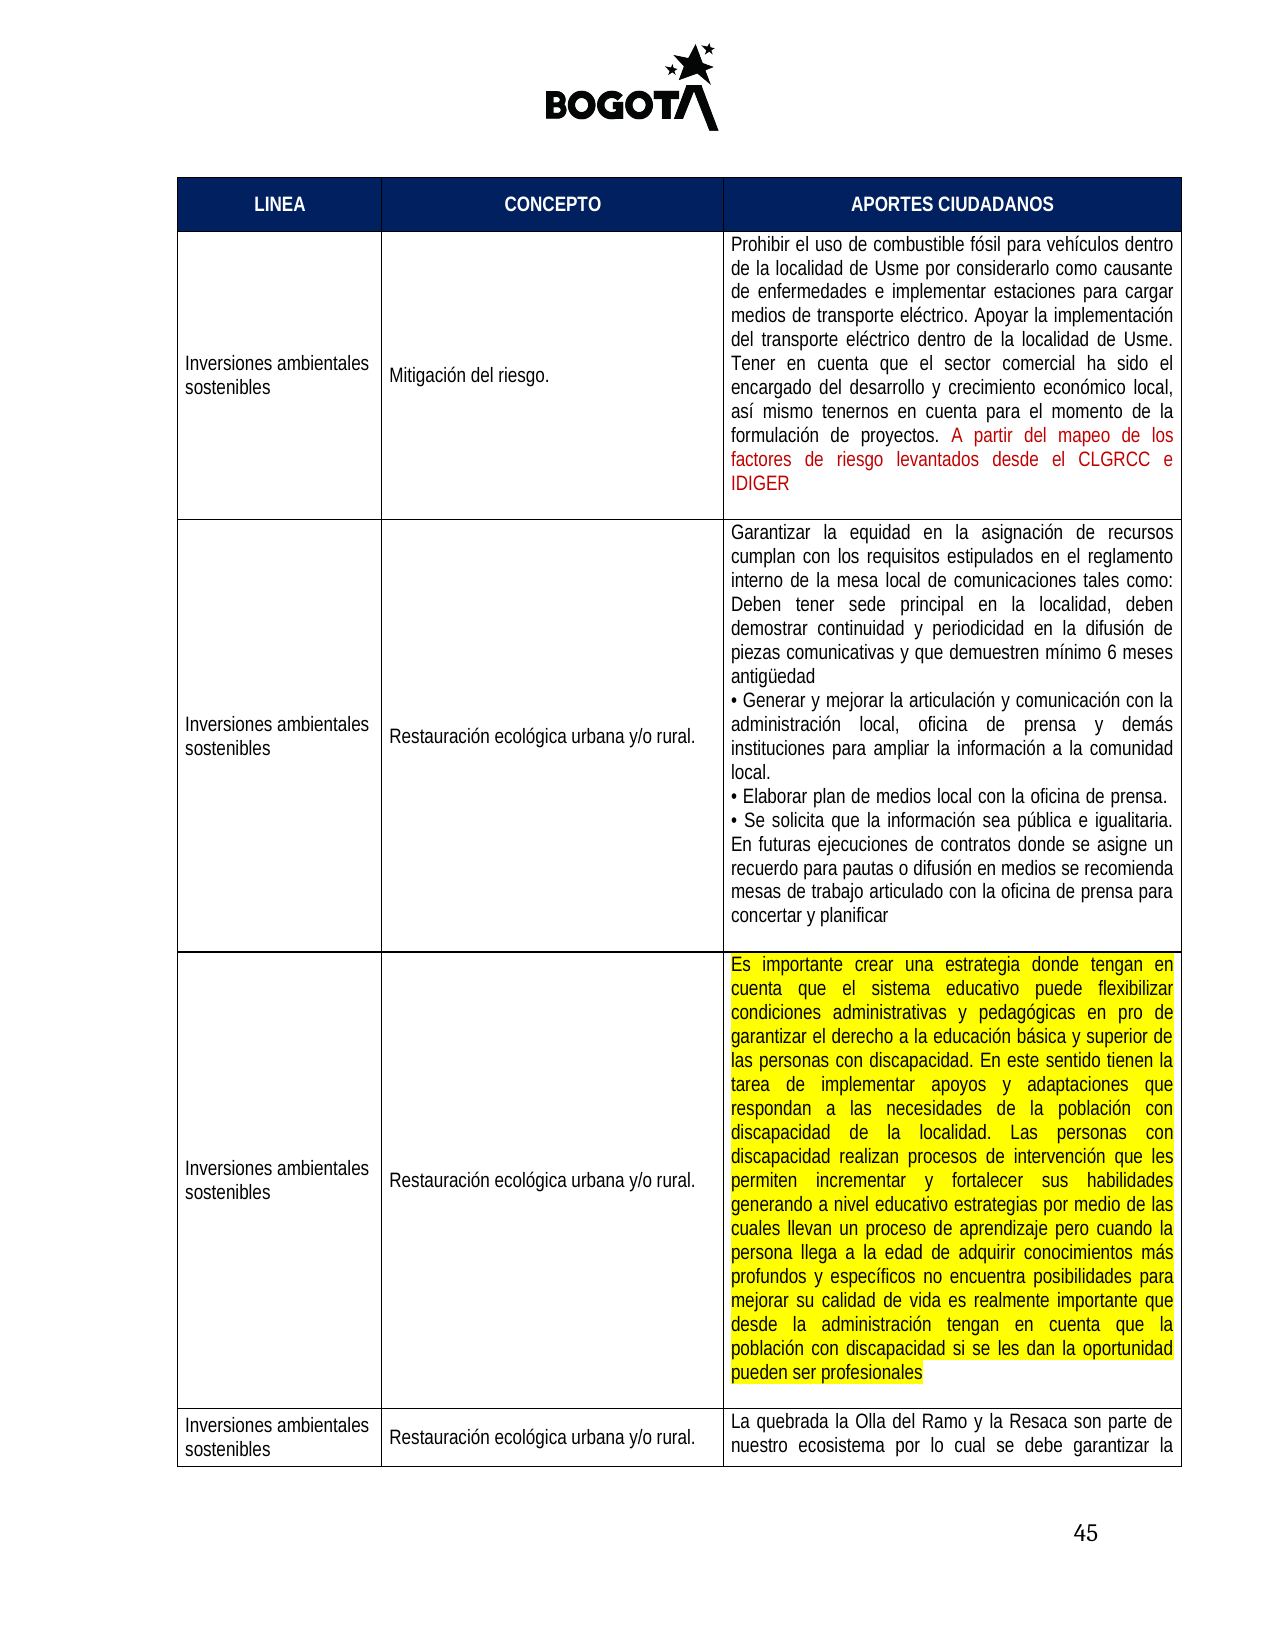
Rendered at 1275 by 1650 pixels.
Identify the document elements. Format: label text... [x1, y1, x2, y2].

table_cell Inversiones ambientales sostenibles [178, 520, 381, 951]
table_cell Mitigación del riesgo. [382, 232, 723, 519]
table_header CONCEPTO [382, 178, 723, 231]
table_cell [724, 1409, 1181, 1466]
table_cell Prohibir el uso de combustible fósil para vehículos dentro de la localidad de Usme por considerarlo como causante de enfermedades e implementar estaciones para cargar medios de transporte eléctrico. Apoyar la implementación del transporte eléctrico dentro de la localidad de Usme. Tener en cuenta que el sector comercial ha sido el encargado del desarrollo y crecimiento económico local, así mismo tenernos en cuenta para el momento de la formulación de proyectos. A partir del mapeo de los factores de riesgo levantados desde el CLGRCC e IDIGER [724, 232, 1181, 519]
picture [546, 42, 729, 131]
table_header APORTES CIUDADANOS [724, 178, 1181, 231]
table_cell Restauración ecológica urbana y/o rural. [382, 953, 723, 1408]
table_cell Inversiones ambientales sostenibles [178, 953, 381, 1408]
table_cell Inversiones ambientales sostenibles [178, 1409, 381, 1466]
table_cell Es importante crear una estrategia donde tengan en cuenta que el sistema educativo puede flexibilizar condiciones administrativas y pedagógicas en pro de garantizar el derecho a la educación básica y superior de las personas con discapacidad. En este sentido tienen la tarea de implementar apoyos y adaptaciones que respondan a las necesidades de la población con discapacidad de la localidad. Las personas con discapacidad realizan procesos de intervención que les permiten incrementar y fortalecer sus habilidades generando a nivel educativo estrategias por medio de las cuales llevan un proceso de aprendizaje pero cuando la persona llega a la edad de adquirir conocimientos más profundos y específicos no encuentra posibilidades para mejorar su calidad de vida es realmente importante que desde la administración tengan en cuenta que la población con discapacidad si se les dan la oportunidad pueden ser profesionales [724, 953, 1181, 1408]
table_header LINEA [178, 178, 381, 231]
table_cell Inversiones ambientales sostenibles [178, 232, 381, 519]
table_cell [382, 1409, 723, 1466]
table_cell Garantizar la equidad en la asignación de recursos cumplan con los requisitos estipulados en el reglamento interno de la mesa local de comunicaciones tales como: Deben tener sede principal en la localidad, deben demostrar continuidad y periodicidad en la difusión de piezas comunicativas y que demuestren mínimo 6 meses antigüedad • Generar y mejorar la articulación y comunicación con la administración local, oficina de prensa y demás instituciones para ampliar la información a la comunidad local. • Elaborar plan de medios local con la oficina de prensa. • Se solicita que la información sea pública e igualitaria. En futuras ejecuciones de contratos donde se asigne un recuerdo para pautas o difusión en medios se recomienda mesas de trabajo articulado con la oficina de prensa para concertar y planificar [724, 520, 1181, 951]
table_cell Restauración ecológica urbana y/o rural. [382, 520, 723, 951]
